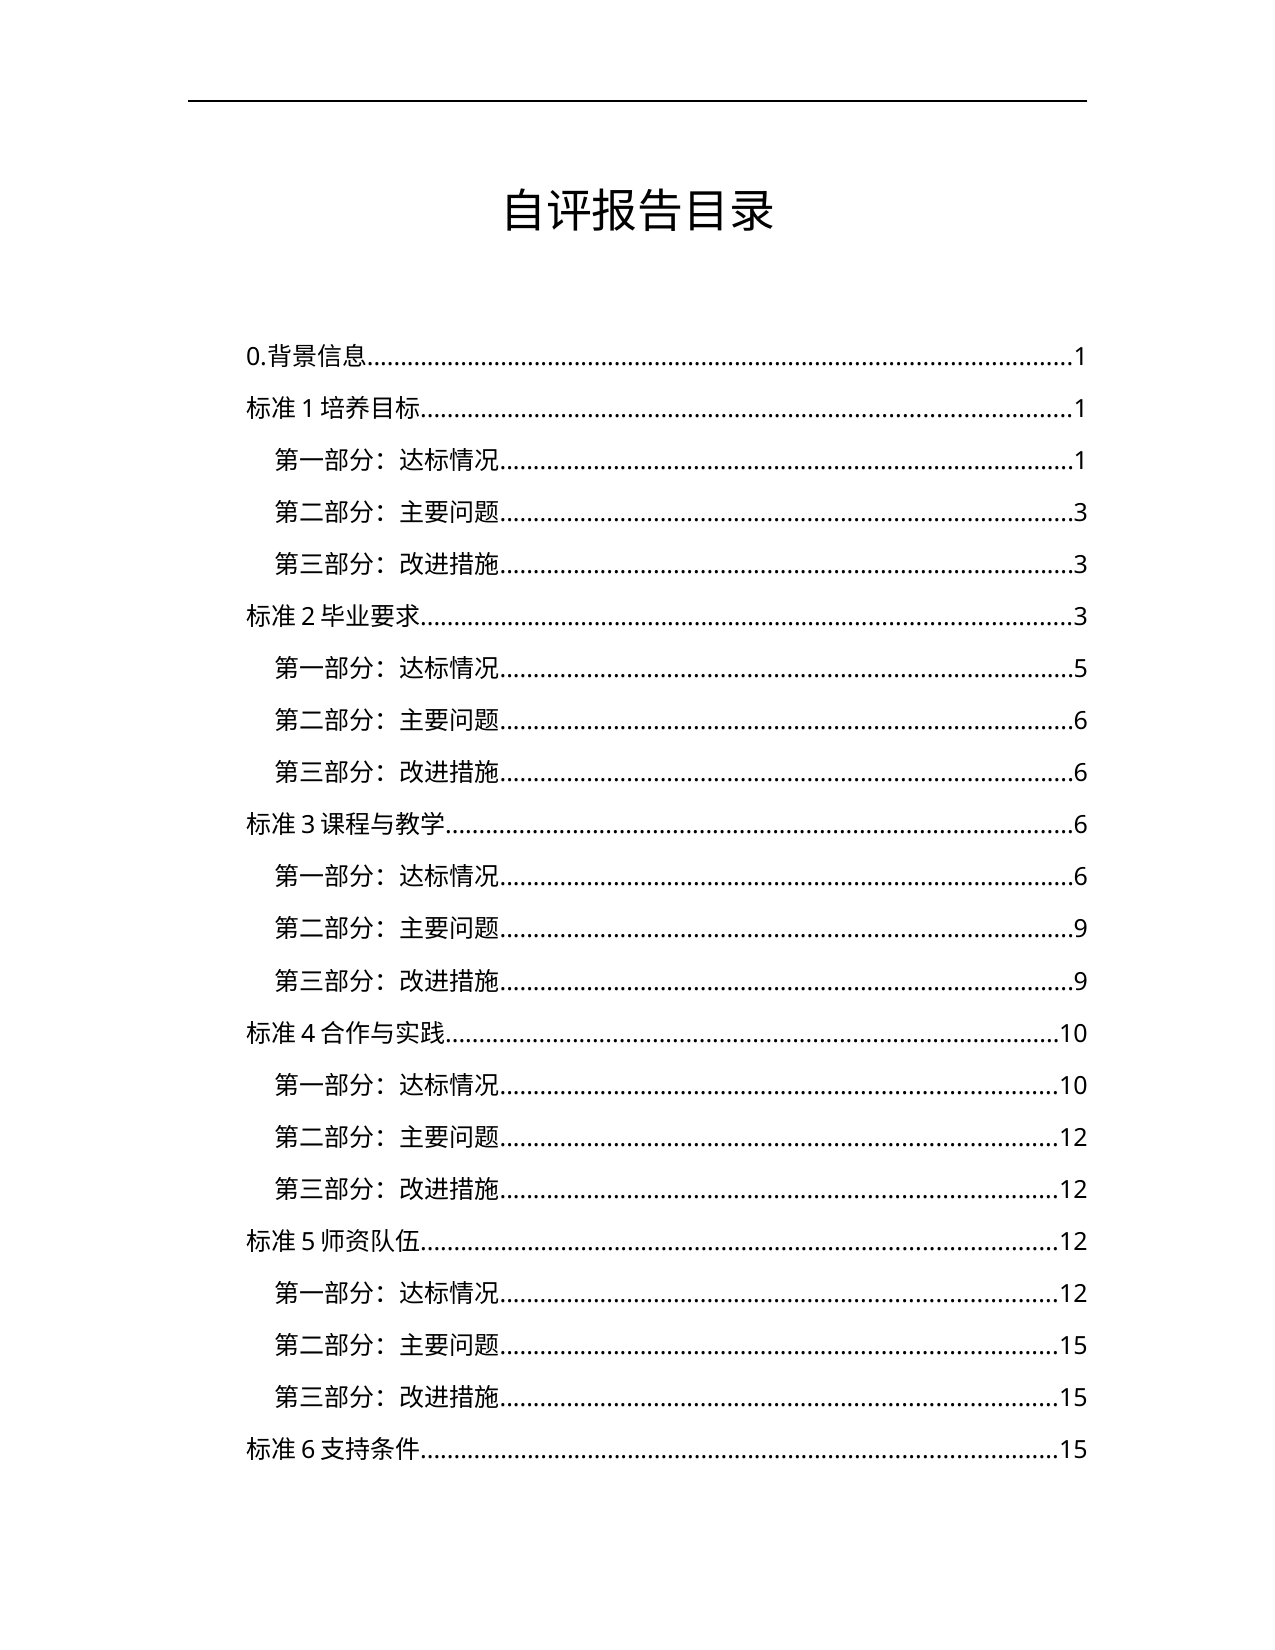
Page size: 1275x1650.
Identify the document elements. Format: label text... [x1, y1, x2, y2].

text 0.背景信息 1 [187, 332, 1087, 373]
text 第一部分：达标情况 1 [187, 436, 1087, 477]
text 标准4合作与实践 10 [187, 1009, 1087, 1050]
text 第三部分：改进措施 3 [187, 540, 1087, 582]
text 标准2毕业要求 3 [187, 592, 1087, 634]
text 第二部分：主要问题 6 [187, 696, 1087, 738]
text 标准3课程与教学 6 [187, 800, 1087, 842]
text 第三部分：改进措施 6 [187, 748, 1087, 790]
text 第一部分：达标情况 5 [187, 644, 1087, 686]
text 第一部分：达标情况 10 [187, 1061, 1087, 1102]
text 第二部分：主要问题 9 [187, 904, 1087, 946]
text 第二部分：主要问题 12 [187, 1113, 1087, 1154]
text 第三部分：改进措施 15 [187, 1373, 1087, 1415]
text 自评报告目录 [187, 159, 1087, 256]
text 标准5师资队伍 12 [187, 1217, 1087, 1259]
text 第三部分：改进措施 12 [187, 1165, 1087, 1207]
text 第二部分：主要问题 15 [187, 1321, 1087, 1363]
text 标准1培养目标 1 [187, 384, 1087, 425]
text 标准6支持条件 15 [187, 1425, 1087, 1467]
text 第一部分：达标情况 6 [187, 852, 1087, 894]
text 第一部分：达标情况 12 [187, 1269, 1087, 1311]
text 第三部分：改进措施 9 [187, 957, 1087, 998]
text 第二部分：主要问题 3 [187, 488, 1087, 529]
